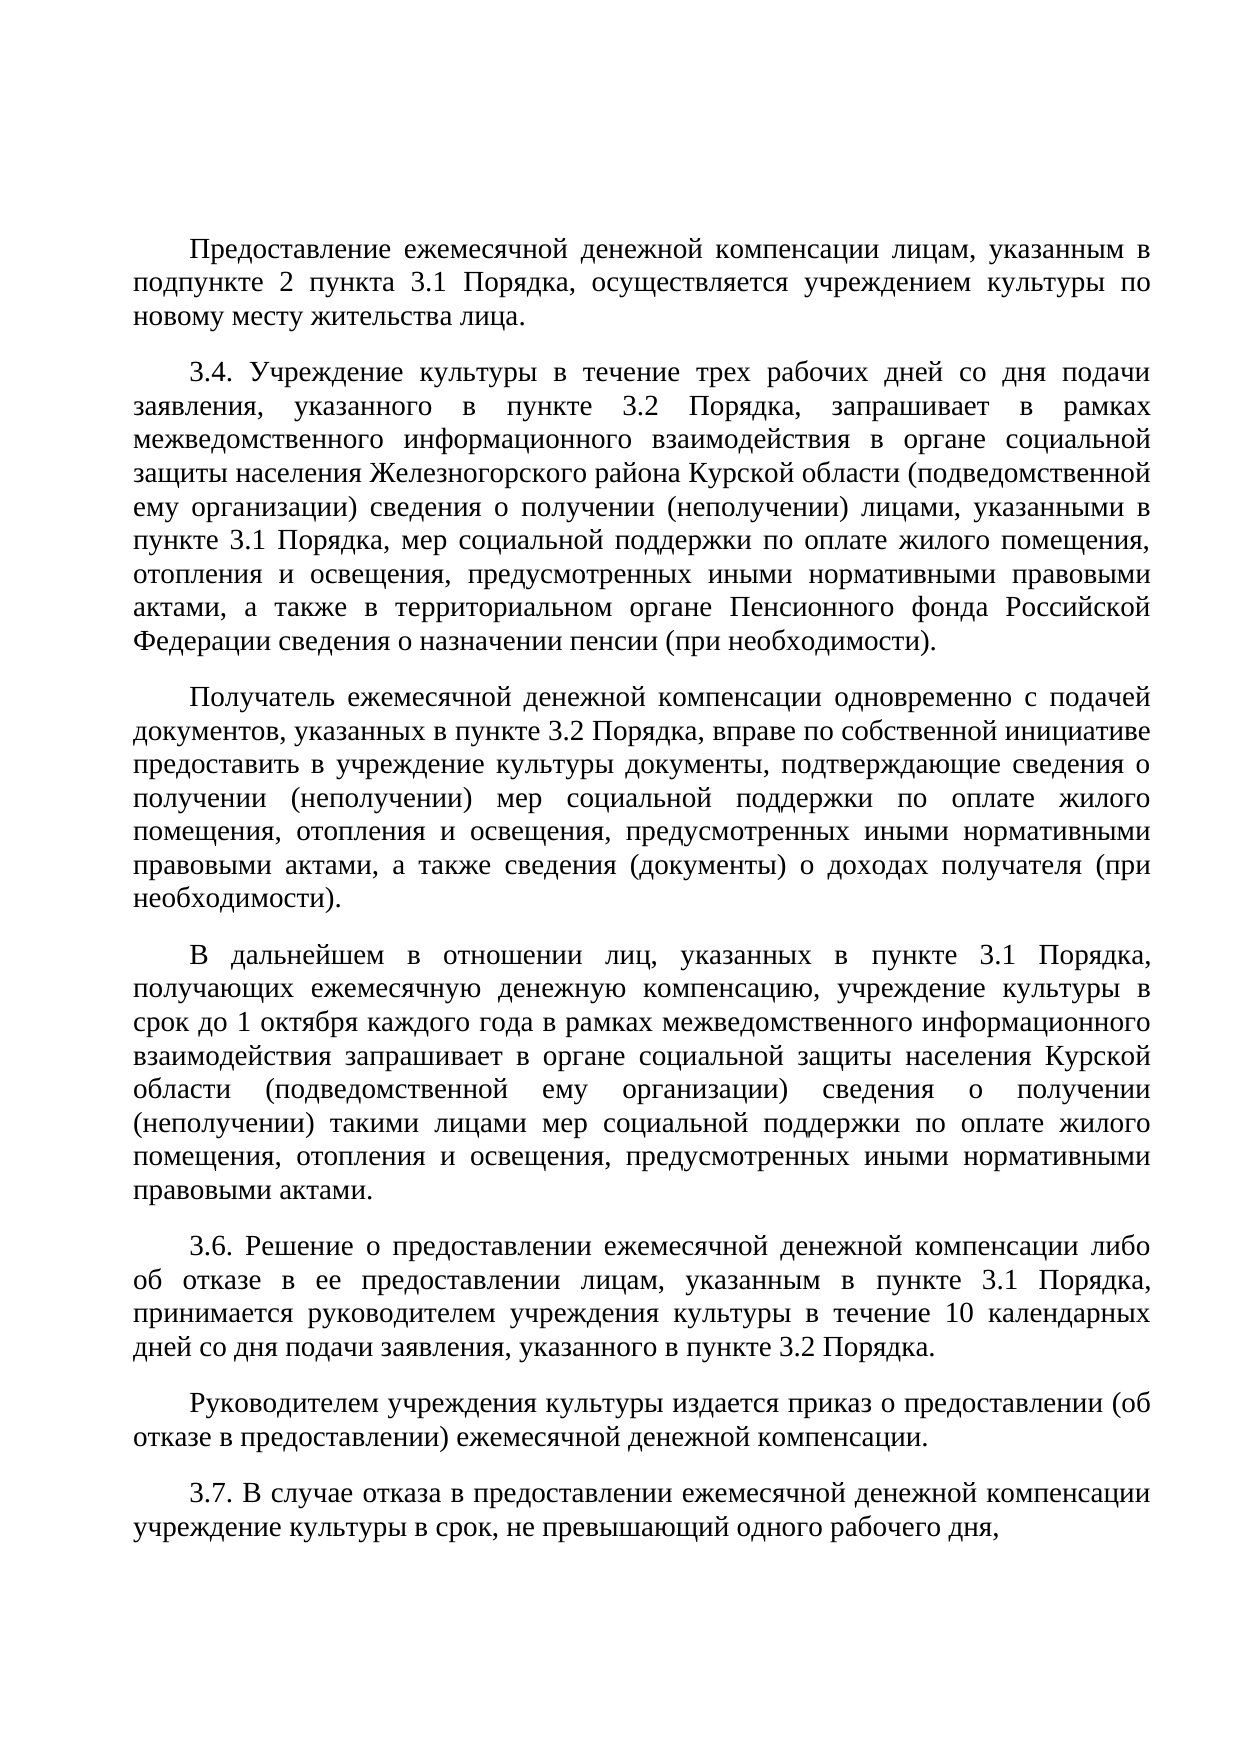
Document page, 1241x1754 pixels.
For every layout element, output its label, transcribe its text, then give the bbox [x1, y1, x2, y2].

text 3.7. В случае отказа в предоставлении ежемесячной денежной компенсации учреждение культуры в срок, не превышающий одного рабочего дня, [133, 1475, 1152, 1542]
text Руководителем учреждения культуры издается приказ о предоставлении (об отказе в предоставлении) ежемесячной денежной компенсации. [133, 1385, 1152, 1452]
text В дальнейшем в отношении лиц, указанных в пункте 3.1 Порядка, получающих ежемесячную денежную компенсацию, учреждение культуры в срок до 1 октября каждого года в рамках межведомственного информационного взаимодействия запрашивает в органе социальной защиты населения Курской области (подведомственной ему организации) сведения о получении (неполучении) такими лицами мер социальной поддержки по оплате жилого помещения, отопления и освещения, предусмотренных иными нормативными правовыми актами. [133, 937, 1152, 1205]
text Получатель ежемесячной денежной компенсации одновременно с подачей документов, указанных в пункте 3.2 Порядка, вправе по собственной инициативе предоставить в учреждение культуры документы, подтверждающие сведения о получении (неполучении) мер социальной поддержки по оплате жилого помещения, отопления и освещения, предусмотренных иными нормативными правовыми актами, а также сведения (документы) о доходах получателя (при необходимости). [133, 679, 1152, 914]
text 3.4. Учреждение культуры в течение трех рабочих дней со дня подачи заявления, указанного в пункте 3.2 Порядка, запрашивает в рамках межведомственного информационного взаимодействия в органе социальной защиты населения Железногорского района Курской области (подведомственной ему организации) сведения о получении (неполучении) лицами, указанными в пункте 3.1 Порядка, мер социальной поддержки по оплате жилого помещения, отопления и освещения, предусмотренных иными нормативными правовыми актами, а также в территориальном органе Пенсионного фонда Российской Федерации сведения о назначении пенсии (при необходимости). [133, 354, 1152, 656]
text Предоставление ежемесячной денежной компенсации лицам, указанным в подпункте 2 пункта 3.1 Порядка, осуществляется учреждением культуры по новому месту жительства лица. [133, 231, 1152, 332]
text 3.6. Решение о предоставлении ежемесячной денежной компенсации либо об отказе в ее предоставлении лицам, указанным в пункте 3.1 Порядка, принимается руководителем учреждения культуры в течение 10 календарных дней со дня подачи заявления, указанного в пункте 3.2 Порядка. [133, 1228, 1152, 1362]
